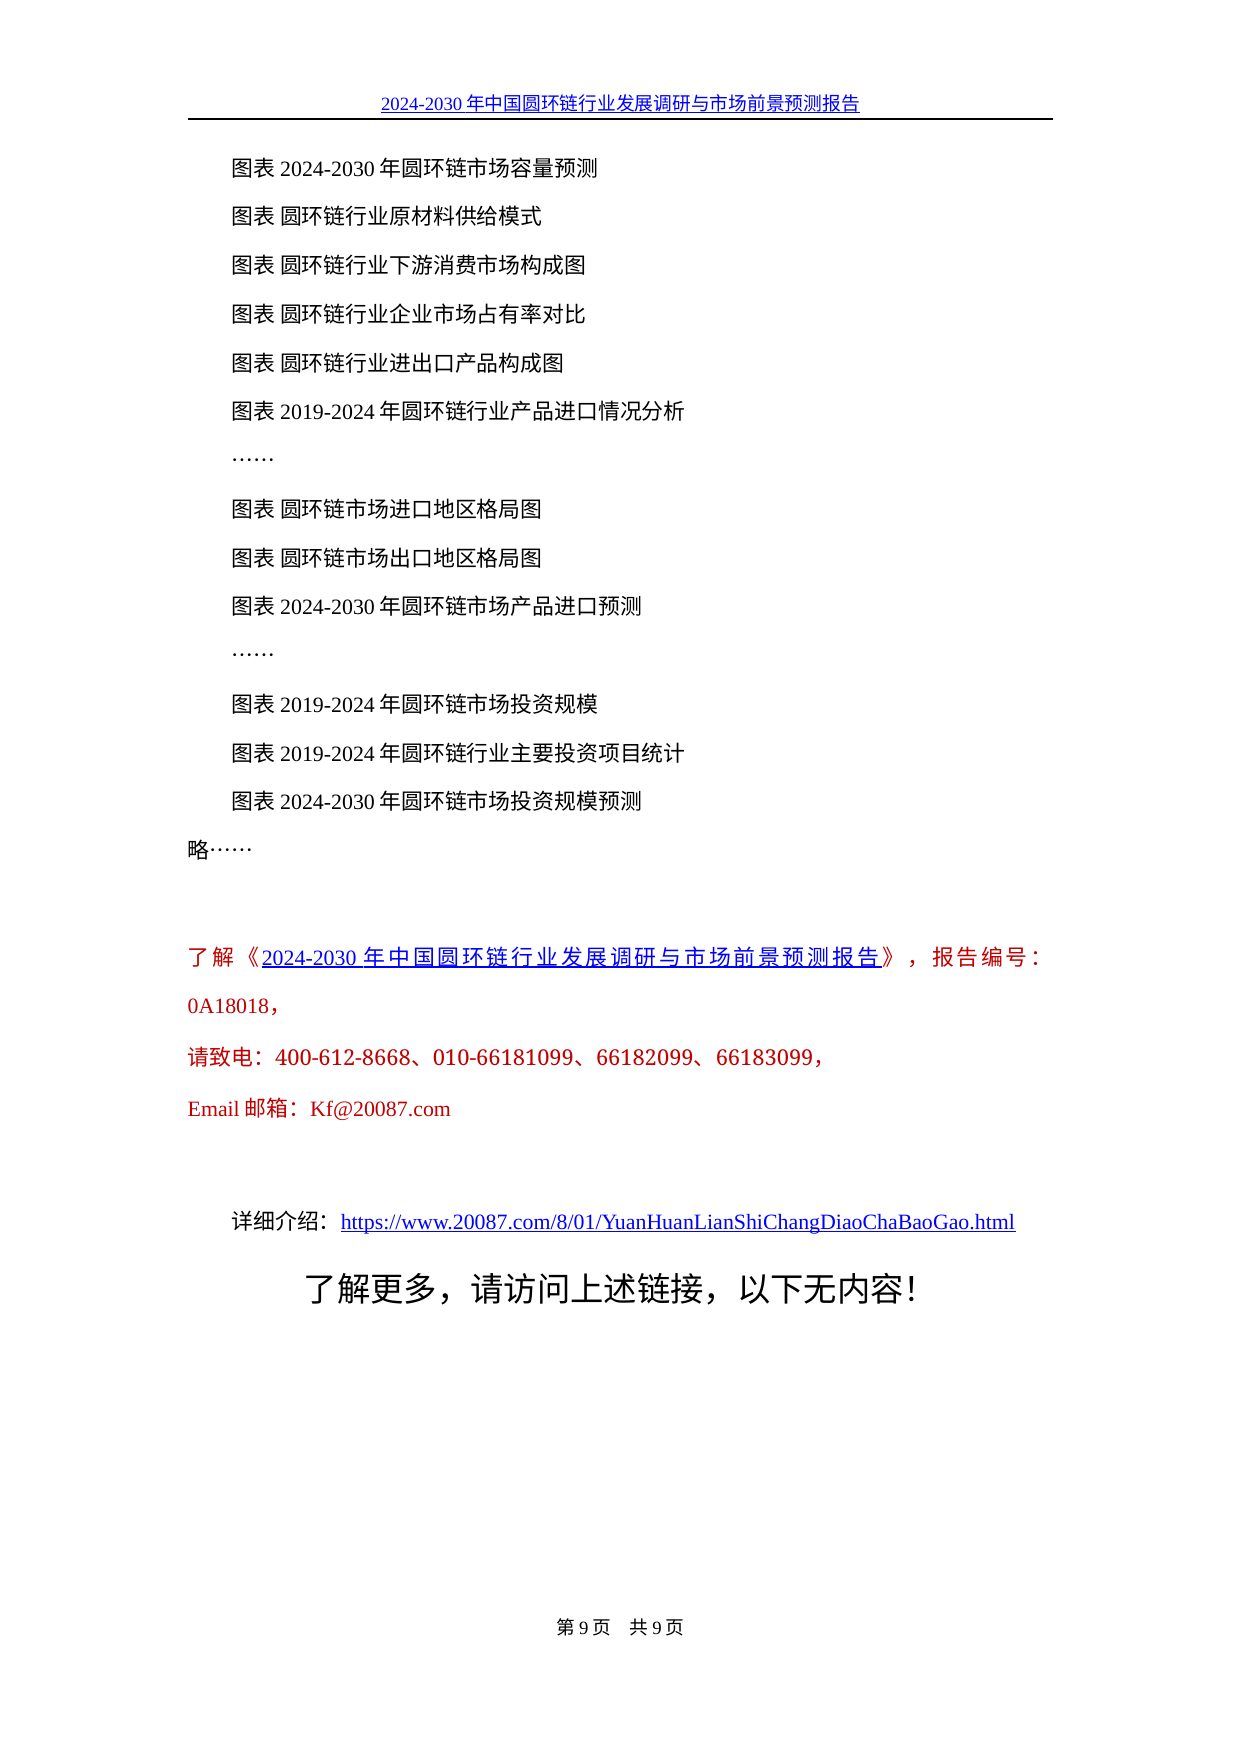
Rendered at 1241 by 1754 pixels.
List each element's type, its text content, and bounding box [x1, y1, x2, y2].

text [187, 150, 1053, 865]
text Email邮箱：Kf@20087.com [187, 1091, 1053, 1123]
text 详细介绍：https://www.20087.com/8/01/YuanHuanLianShiChangDiaoChaBaoGao.html [187, 1204, 1053, 1236]
text 请致电：400-612-8668、010-66181099、66182099、66183099， [187, 1039, 1053, 1072]
text 了解《2024-2030年中国圆环链行业发展调研与市场前景预测报告》，报告编号：0A18018， [187, 939, 1053, 1020]
title 了解更多，请访问上述链接，以下无内容！ [187, 1254, 1053, 1319]
